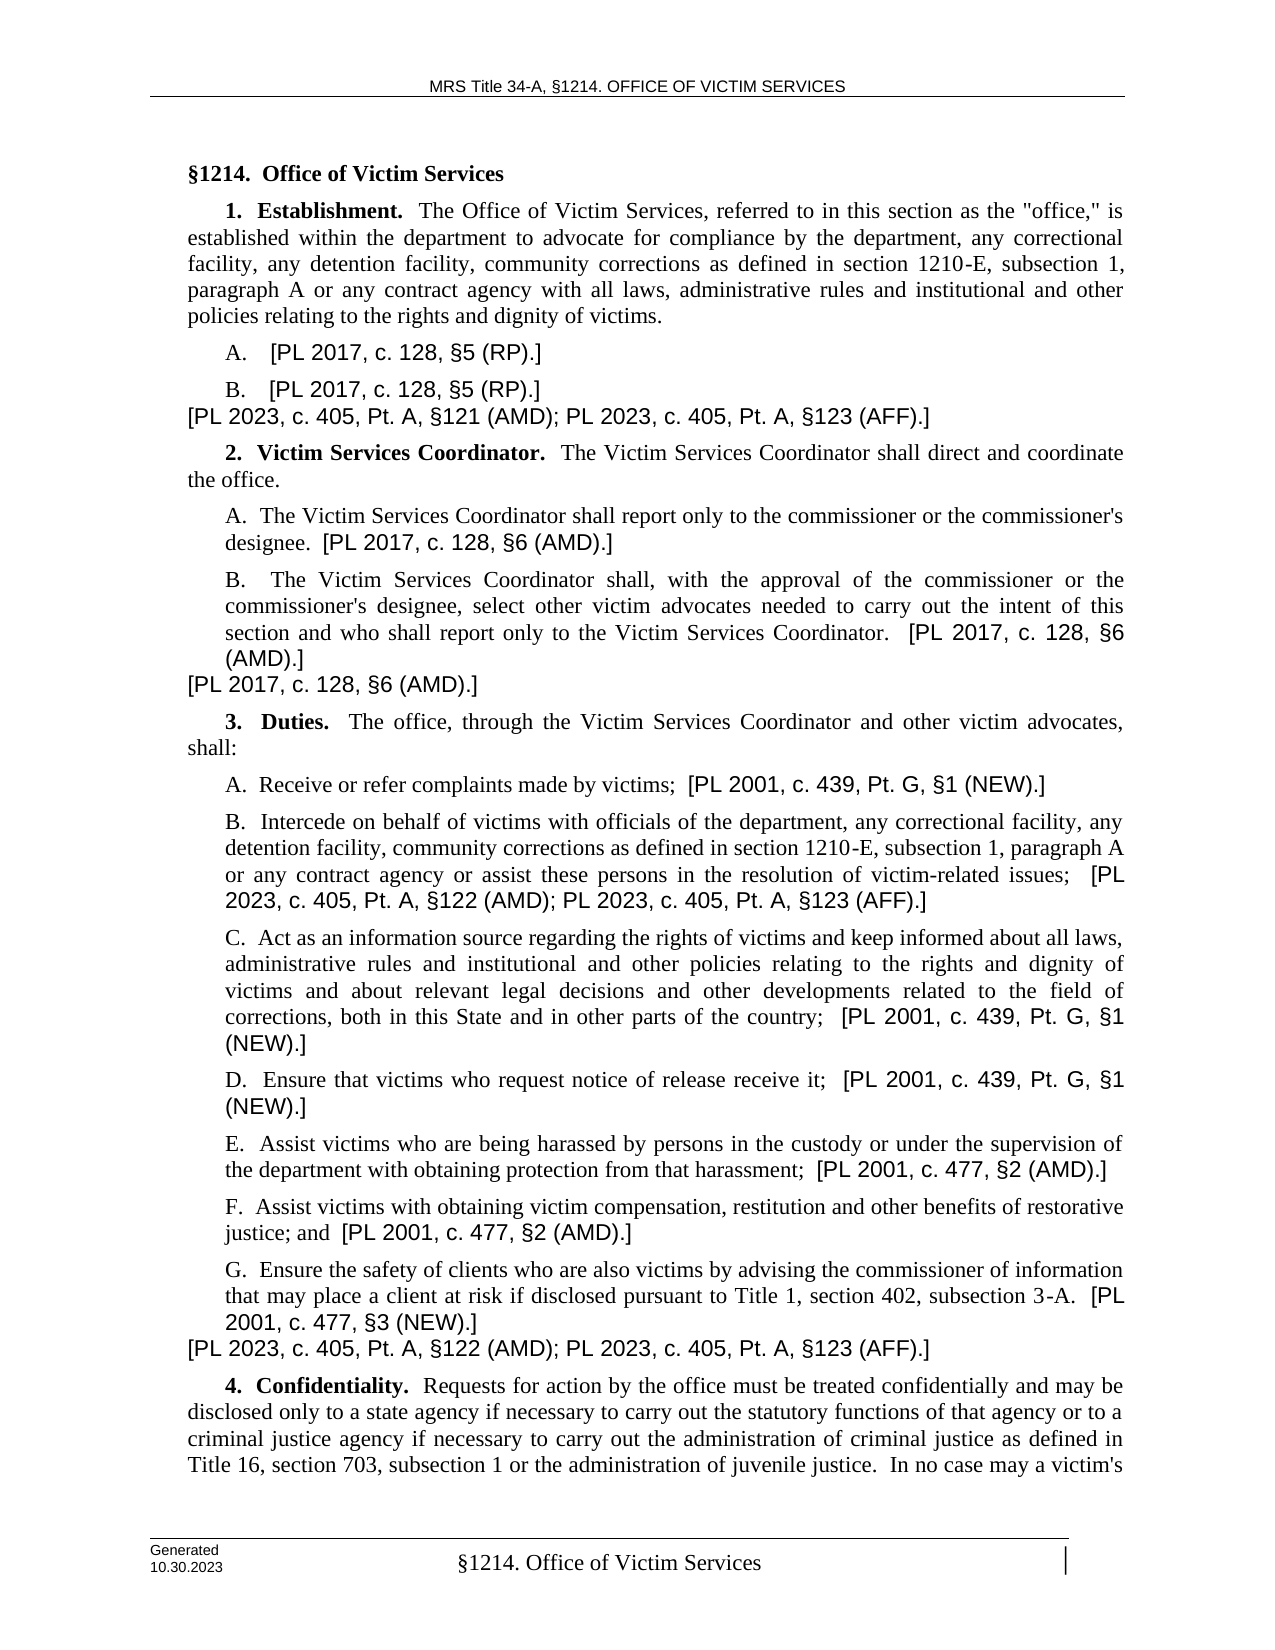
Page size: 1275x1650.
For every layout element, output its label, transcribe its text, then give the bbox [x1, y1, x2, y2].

text D. Ensure that victims who request notice of release receive it; [PL 2001, c. 439, Pt. G, §1 (NEW).] [225, 1066, 1125, 1119]
text A. Receive or refer complaints made by victims; [PL 2001, c. 439, Pt. G, §1 (NEW).] [225, 771, 1125, 798]
text 3. Duties. The office, through the Victim Services Coordinator and other victim advocates, shall: [187, 708, 1125, 761]
text B. Intercede on behalf of victims with officials of the department, any correctional facility, any detention facility, community corrections as defined in section 1210‑E, subsection 1, paragraph A or any contract agency or assist these persons in the resolution of victim-related issues; [PL 2023, c. 405, Pt. A, §122 (AMD); PL 2023, c. 405, Pt. A, §123 (AFF).] [225, 808, 1125, 914]
text G. Ensure the safety of clients who are also victims by advising the commissioner of information that may place a client at risk if disclosed pursuant to Title 1, section 402, subsection 3‑A. [PL 2001, c. 477, §3 (NEW).] [225, 1256, 1125, 1335]
text B. [PL 2017, c. 128, §5 (RP).] [225, 376, 1125, 403]
text 2. Victim Services Coordinator. The Victim Services Coordinator shall direct and coordinate the office. [187, 439, 1125, 492]
text B. The Victim Services Coordinator shall, with the approval of the commissioner or the commissioner's designee, select other victim advocates needed to carry out the intent of this section and who shall report only to the Victim Services Coordinator. [PL 2017, c. 128, §6 (AMD).] [225, 566, 1125, 671]
text F. Assist victims with obtaining victim compensation, restitution and other benefits of restorative justice; and [PL 2001, c. 477, §2 (AMD).] [225, 1193, 1125, 1246]
text 1. Establishment. The Office of Victim Services, referred to in this section as the "office," is established within the department to advocate for compliance by the department, any correctional facility, any detention facility, community corrections as defined in section 1210‑E, subsection 1, paragraph A or any contract agency with all laws, administrative rules and institutional and other policies relating to the rights and dignity of victims. [187, 197, 1125, 329]
text [PL 2017, c. 128, §6 (AMD).] [187, 671, 1125, 698]
text [PL 2023, c. 405, Pt. A, §121 (AMD); PL 2023, c. 405, Pt. A, §123 (AFF).] [187, 403, 1125, 429]
text [PL 2023, c. 405, Pt. A, §122 (AMD); PL 2023, c. 405, Pt. A, §123 (AFF).] [187, 1335, 1125, 1362]
text A. The Victim Services Coordinator shall report only to the commissioner or the commissioner's designee. [PL 2017, c. 128, §6 (AMD).] [225, 503, 1125, 555]
text A. [PL 2017, c. 128, §5 (RP).] [225, 339, 1125, 366]
text §1214. Office of Victim Services [187, 160, 1125, 187]
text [187, 1372, 1125, 1477]
text C. Act as an information source regarding the rights of victims and keep informed about all laws, administrative rules and institutional and other policies relating to the rights and dignity of victims and about relevant legal decisions and other developments related to the field of corrections, both in this State and in other parts of the country; [PL 2001, c. 439, Pt. G, §1 (NEW).] [225, 924, 1125, 1056]
text E. Assist victims who are being harassed by persons in the custody or under the supervision of the department with obtaining protection from that harassment; [PL 2001, c. 477, §2 (AMD).] [225, 1129, 1125, 1182]
